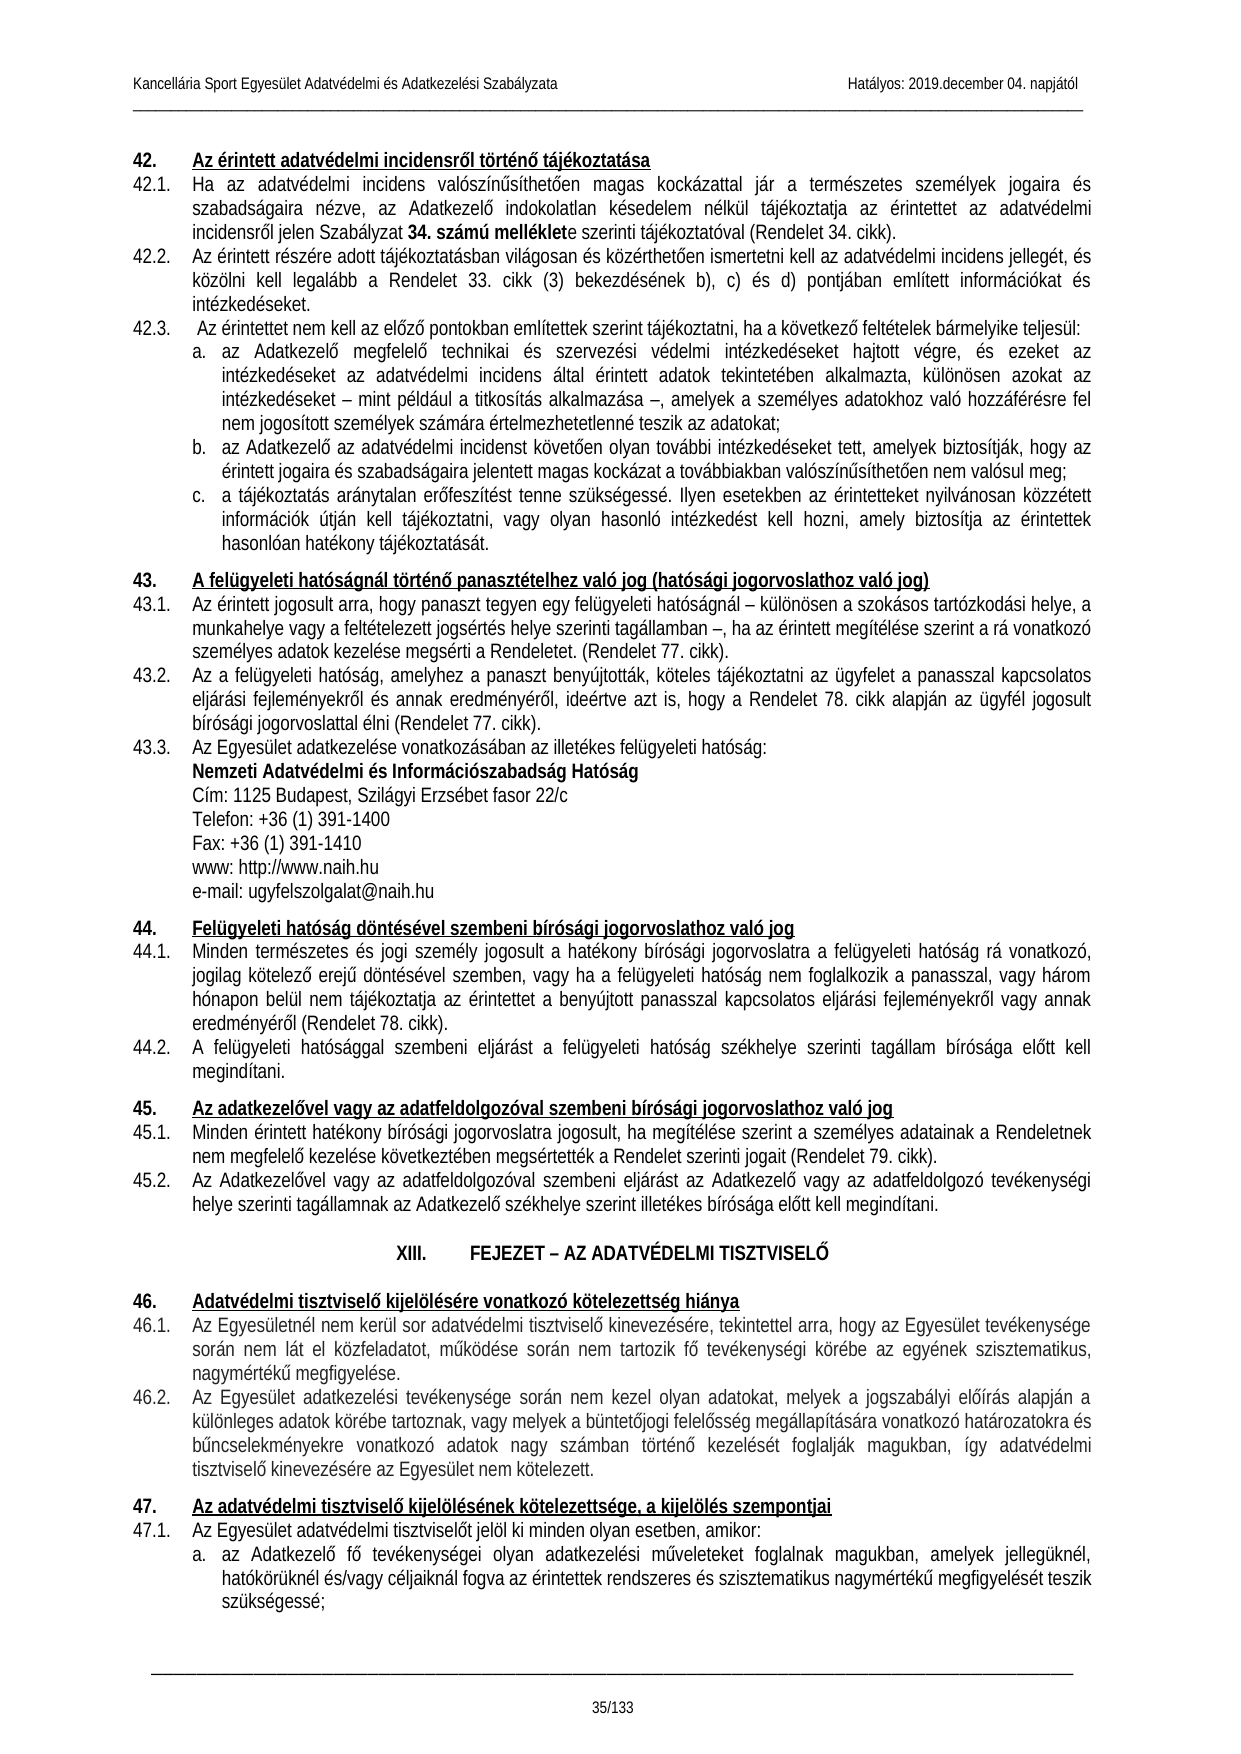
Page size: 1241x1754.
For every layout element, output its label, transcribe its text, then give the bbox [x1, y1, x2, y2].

list Az érintettet nem kell az előző pontokban említettek szerint tájékoztatni, ha a következő feltételek bármelyike teljesül: [133, 315, 1093, 339]
list Fax: +36 (1) 391-1410 [192, 831, 1093, 855]
list Nemzeti Adatvédelmi és Információszabadság Hatóság [192, 759, 1093, 783]
list Telefon: +36 (1) 391-1400 [192, 807, 1093, 831]
list e-mail: ugyfelszolgalat@naih.hu [192, 879, 1093, 903]
list Az a felügyeleti hatóság, amelyhez a panaszt benyújtották, köteles tájékoztatni az ügyfelet a panasszal kapcsolatos eljárási fejleményekről és annak eredményéről, ideértve azt is, hogy a Rendelet 78. cikk alapján az ügyfél jogosult bírósági jogorvoslattal élni (Rendelet 77. cikk). [133, 663, 1093, 735]
list Az adatvédelmi tisztviselő kijelölésének kötelezettsége, a kijelölés szempontjai [133, 1493, 1093, 1517]
list Cím: 1125 Budapest, Szilágyi Erzsébet fasor 22/c [192, 783, 1093, 807]
list az Adatkezelő az adatvédelmi incidenst követően olyan további intézkedéseket tett, amelyek biztosítják, hogy az érintett jogaira és szabadságaira jelentett magas kockázat a továbbiakban valószínűsíthetően nem valósul meg; [192, 435, 1093, 483]
list Az Adatkezelővel vagy az adatfeldolgozóval szembeni eljárást az Adatkezelő vagy az adatfeldolgozó tevékenységi helye szerinti tagállamnak az Adatkezelő székhelye szerint illetékes bírósága előtt kell megindítani. [133, 1167, 1093, 1215]
list Az érintett adatvédelmi incidensről történő tájékoztatása [133, 148, 1093, 172]
list Az Egyesület adatvédelmi tisztviselőt jelöl ki minden olyan esetben, amikor: [133, 1517, 1093, 1541]
list Az érintett jogosult arra, hogy panaszt tegyen egy felügyeleti hatóságnál – különösen a szokásos tartózkodási helye, a munkahelye vagy a feltételezett jogsértés helye szerinti tagállamban –, ha az érintett megítélése szerint a rá vonatkozó személyes adatok kezelése megsérti a Rendeletet. (Rendelet 77. cikk). [133, 591, 1093, 663]
list Az érintett részére adott tájékoztatásban világosan és közérthetően ismertetni kell az adatvédelmi incidens jellegét, és közölni kell legalább a Rendelet 33. cikk (3) bekezdésének b), c) és d) pontjában említett információkat és intézkedéseket. [133, 243, 1093, 315]
list az Adatkezelő fő tevékenységei olyan adatkezelési műveleteket foglalnak magukban, amelyek jellegüknél, hatókörüknél és/vagy céljaiknál fogva az érintettek rendszeres és szisztematikus nagymértékű megfigyelését teszik szükségessé; [192, 1541, 1093, 1613]
list Az Egyesület adatkezelése vonatkozásában az illetékes felügyeleti hatóság: [133, 735, 1093, 759]
list www: http://www.naih.hu [192, 855, 1093, 879]
list az Adatkezelő megfelelő technikai és szervezési védelmi intézkedéseket hajtott végre, és ezeket az intézkedéseket az adatvédelmi incidens által érintett adatok tekintetében alkalmazta, különösen azokat az intézkedéseket – mint például a titkosítás alkalmazása –, amelyek a személyes adatokhoz való hozzáférésre fel nem jogosított személyek számára értelmezhetetlenné teszik az adatokat; [192, 339, 1093, 435]
list A felügyeleti hatósággal szembeni eljárást a felügyeleti hatóság székhelye szerinti tagállam bírósága előtt kell megindítani. [133, 1035, 1093, 1083]
list Minden érintett hatékony bírósági jogorvoslatra jogosult, ha megítélése szerint a személyes adatainak a Rendeletnek nem megfelelő kezelése következtében megsértették a Rendelet szerinti jogait (Rendelet 79. cikk). [133, 1119, 1093, 1167]
list Ha az adatvédelmi incidens valószínűsíthetően magas kockázattal jár a természetes személyek jogaira és szabadságaira nézve, az Adatkezelő indokolatlan késedelem nélkül tájékoztatja az érintettet az adatvédelmi incidensről jelen Szabályzat 34. számú melléklete szerinti tájékoztatóval (Rendelet 34. cikk). [133, 172, 1093, 243]
list Az adatkezelővel vagy az adatfeldolgozóval szembeni bírósági jogorvoslathoz való jog [133, 1096, 1093, 1119]
list Minden természetes és jogi személy jogosult a hatékony bírósági jogorvoslatra a felügyeleti hatóság rá vonatkozó, jogilag kötelező erejű döntésével szemben, vagy ha a felügyeleti hatóság nem foglalkozik a panasszal, vagy három hónapon belül nem tájékoztatja az érintettet a benyújtott panasszal kapcsolatos eljárási fejleményekről vagy annak eredményéről (Rendelet 78. cikk). [133, 939, 1093, 1035]
list a tájékoztatás aránytalan erőfeszítést tenne szükségessé. Ilyen esetekben az érintetteket nyilvánosan közzétett információk útján kell tájékoztatni, vagy olyan hasonló intézkedést kell hozni, amely biztosítja az érintettek hasonlóan hatékony tájékoztatását. [192, 483, 1093, 555]
list A felügyeleti hatóságnál történő panasztételhez való jog (hatósági jogorvoslathoz való jog) [133, 567, 1093, 591]
list Adatvédelmi tisztviselő kijelölésére vonatkozó kötelezettség hiánya [133, 1289, 1093, 1313]
list Az Egyesületnél nem kerül sor adatvédelmi tisztviselő kinevezésére, tekintettel arra, hogy az Egyesület tevékenysége során nem lát el közfeladatot, működése során nem tartozik fő tevékenységi körébe az egyének szisztematikus, nagymértékű megfigyelése. [133, 1313, 1093, 1385]
subtitle FEJEZET – AZ ADATVÉDELMI TISZTVISELŐ [133, 1240, 1093, 1264]
list Felügyeleti hatóság döntésével szembeni bírósági jogorvoslathoz való jog [133, 915, 1093, 939]
list Az Egyesület adatkezelési tevékenysége során nem kezel olyan adatokat, melyek a jogszabályi előírás alapján a különleges adatok körébe tartoznak, vagy melyek a büntetőjogi felelősség megállapítására vonatkozó határozatokra és bűncselekményekre vonatkozó adatok nagy számban történő kezelését foglalják magukban, így adatvédelmi tisztviselő kinevezésére az Egyesület nem kötelezett. [133, 1385, 1093, 1481]
